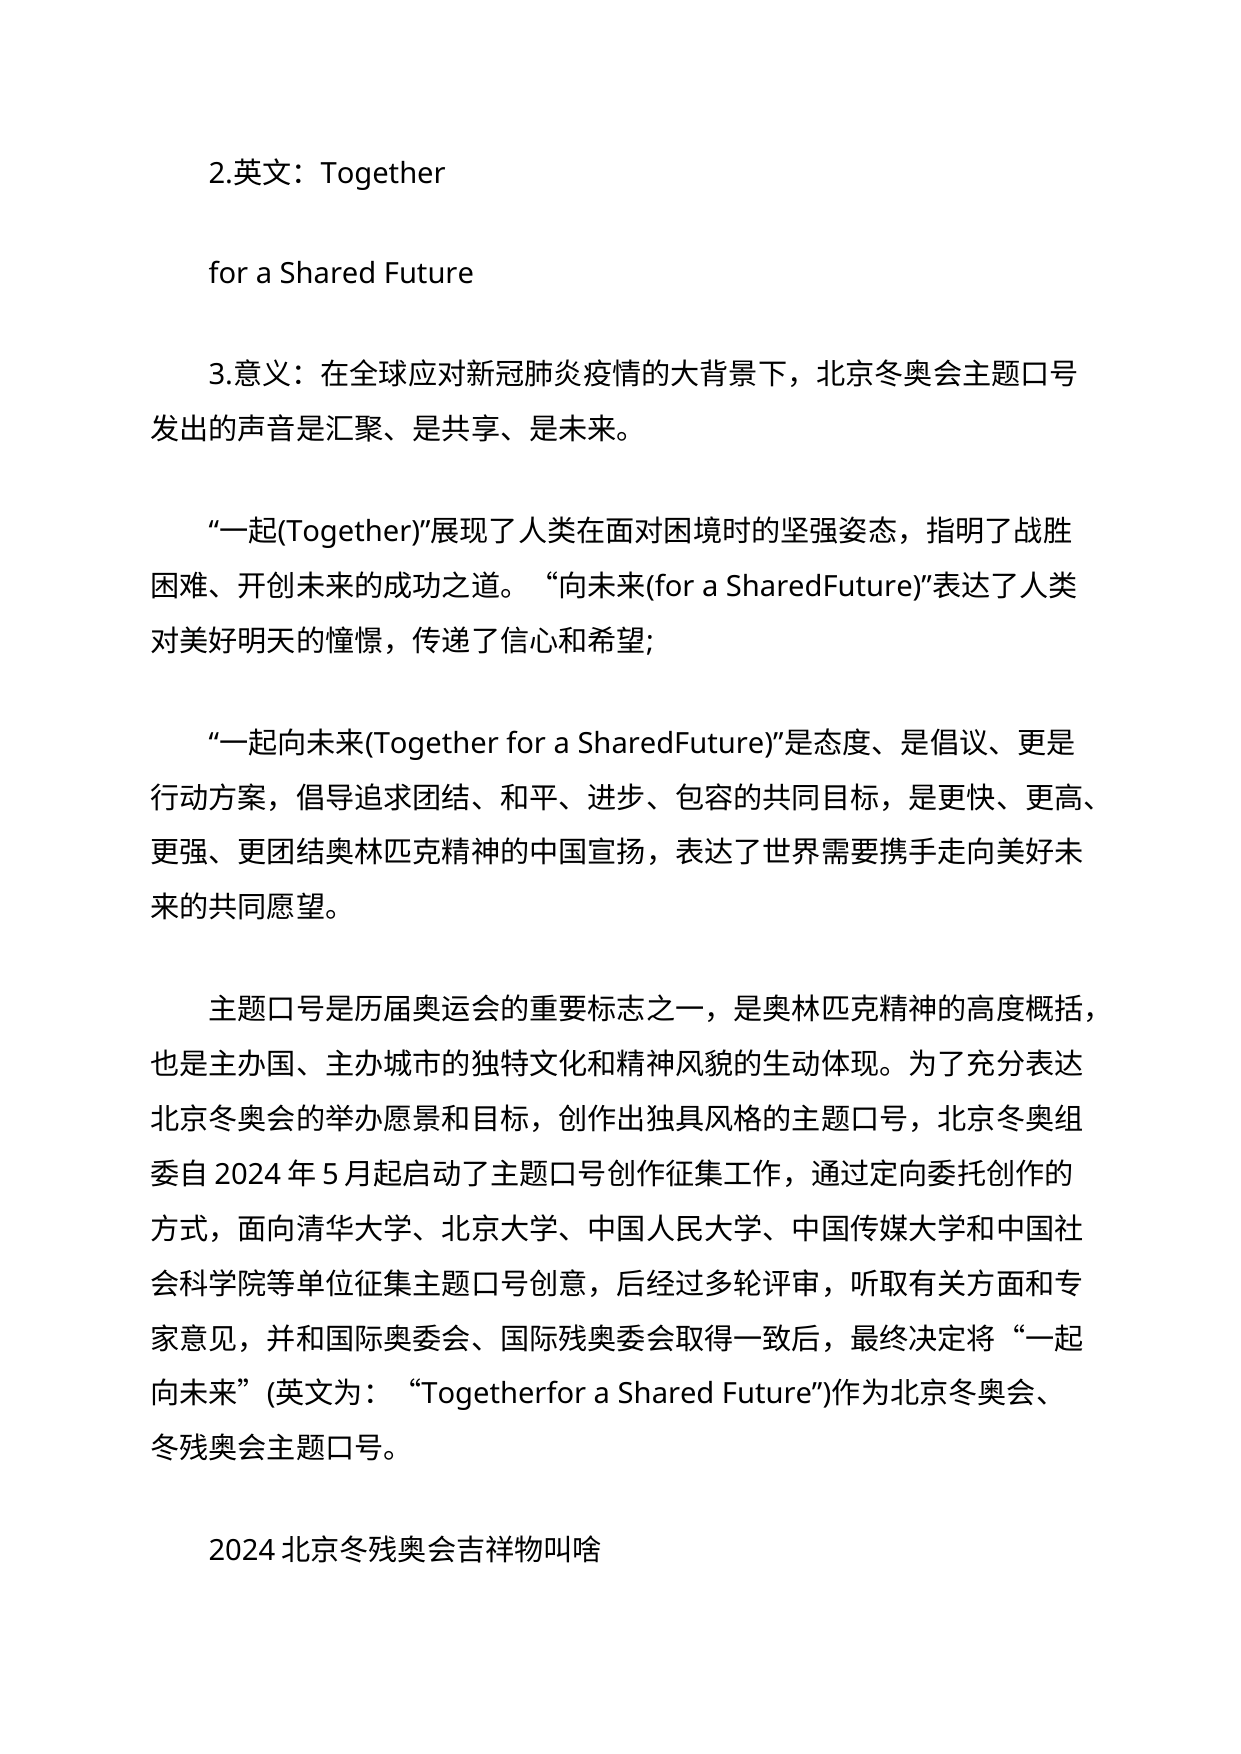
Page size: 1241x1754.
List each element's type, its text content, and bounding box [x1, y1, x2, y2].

text for a Shared Future [150, 252, 1090, 292]
text “一起(Together)”展现了人类在面对困境时的坚强姿态，指明了战胜困难、开创未来的成功之道。“向未来(for a SharedFuture)”表达了人类对美好明天的憧憬，传递了信心和希望; [150, 507, 1090, 659]
text 主题口号是历届奥运会的重要标志之一，是奥林匹克精神的高度概括，也是主办国、主办城市的独特文化和精神风貌的生动体现。为了充分表达北京冬奥会的举办愿景和目标，创作出独具风格的主题口号，北京冬奥组委自2024年5月起启动了主题口号创作征集工作，通过定向委托创作的方式，面向清华大学、北京大学、中国人民大学、中国传媒大学和中国社会科学院等单位征集主题口号创意，后经过多轮评审，听取有关方面和专家意见，并和国际奥委会、国际残奥委会取得一致后，最终决定将“一起向未来”(英文为：“Togetherfor a Shared Future”)作为北京冬奥会、冬残奥会主题口号。 [150, 986, 1090, 1467]
text “一起向未来(Together for a SharedFuture)”是态度、是倡议、更是行动方案，倡导追求团结、和平、进步、包容的共同目标，是更快、更高、更强、更团结奥林匹克精神的中国宣扬，表达了世界需要携手走向美好未来的共同愿望。 [150, 719, 1090, 926]
text 3.意义：在全球应对新冠肺炎疫情的大背景下，北京冬奥会主题口号发出的声音是汇聚、是共享、是未来。 [150, 350, 1090, 448]
text 2024北京冬残奥会吉祥物叫啥 [150, 1527, 1090, 1569]
text 2.英文：Together [150, 150, 1090, 192]
